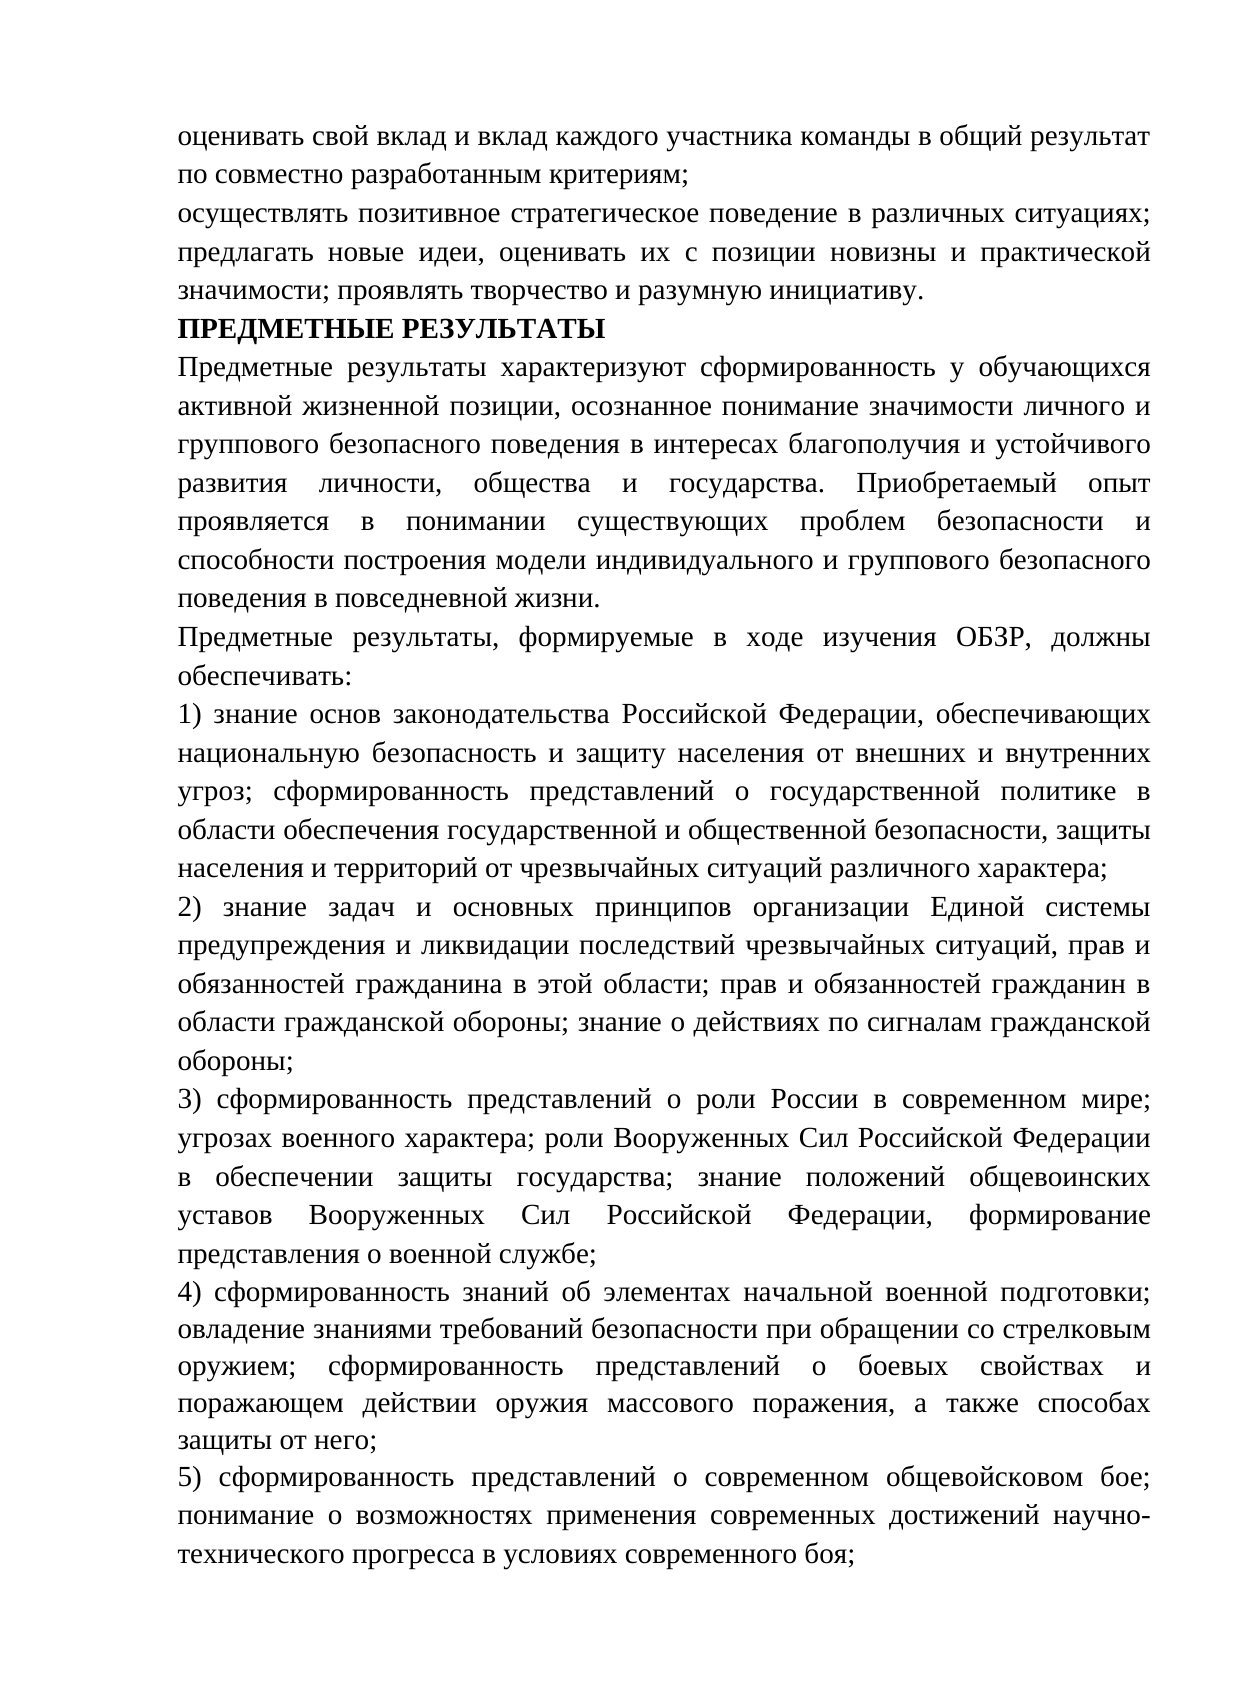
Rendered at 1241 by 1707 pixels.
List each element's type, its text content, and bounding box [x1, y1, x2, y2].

text Предметные результаты характеризуют сформированность у обучающихся активной жизненной позиции, осознанное понимание значимости личного и группового безопасного поведения в интересах благополучия и устойчивого развития личности, общества и государства. Приобретаемый опыт проявляется в понимании существующих проблем безопасности и способности построения модели индивидуального и группового безопасного поведения в повседневной жизни. [177, 349, 1152, 614]
text оценивать свой вклад и вклад каждого участника команды в общий результат по совместно разработанным критериям; [177, 118, 1152, 190]
text осуществлять позитивное стратегическое поведение в различных ситуациях; предлагать новые идеи, оценивать их с позиции новизны и практической значимости; проявлять творчество и разумную инициативу. [177, 195, 1152, 306]
text 1) знание основ законодательства Российской Федерации, обеспечивающих национальную безопасность и защиту населения от внешних и внутренних угроз; сформированность представлений о государственной политике в области обеспечения государственной и общественной безопасности, защиты населения и территорий от чрезвычайных ситуаций различного характера; [177, 696, 1152, 884]
text Предметные результаты, формируемые в ходе изучения ОБЗР, должны обеспечивать: [177, 619, 1152, 691]
text 3) сформированность представлений о роли России в современном мире; угрозах военного характера; роли Вооруженных Сил Российской Федерации в обеспечении защиты государства; знание положений общевоинских уставов Вооруженных Сил Российской Федерации, формирование представления о военной службе; [177, 1082, 1152, 1269]
text 4) сформированность знаний об элементах начальной военной подготовки; овладение знаниями требований безопасности при обращении со стрелковым оружием; сформированность представлений о боевых свойствах и поражающем действии оружия массового поражения, а также способах защиты от него; [177, 1274, 1152, 1455]
text 2) знание задач и основных принципов организации Единой системы предупреждения и ликвидации последствий чрезвычайных ситуаций, прав и обязанностей гражданина в этой области; прав и обязанностей гражданин в области гражданской обороны; знание о действиях по сигналам гражданской обороны; [177, 889, 1152, 1077]
text ПРЕДМЕТНЫЕ РЕЗУЛЬТАТЫ [177, 311, 1152, 344]
text 5) сформированность представлений о современном общевойсковом бое; понимание о возможностях применения современных достижений научно-технического прогресса в условиях современного боя; [177, 1459, 1152, 1569]
